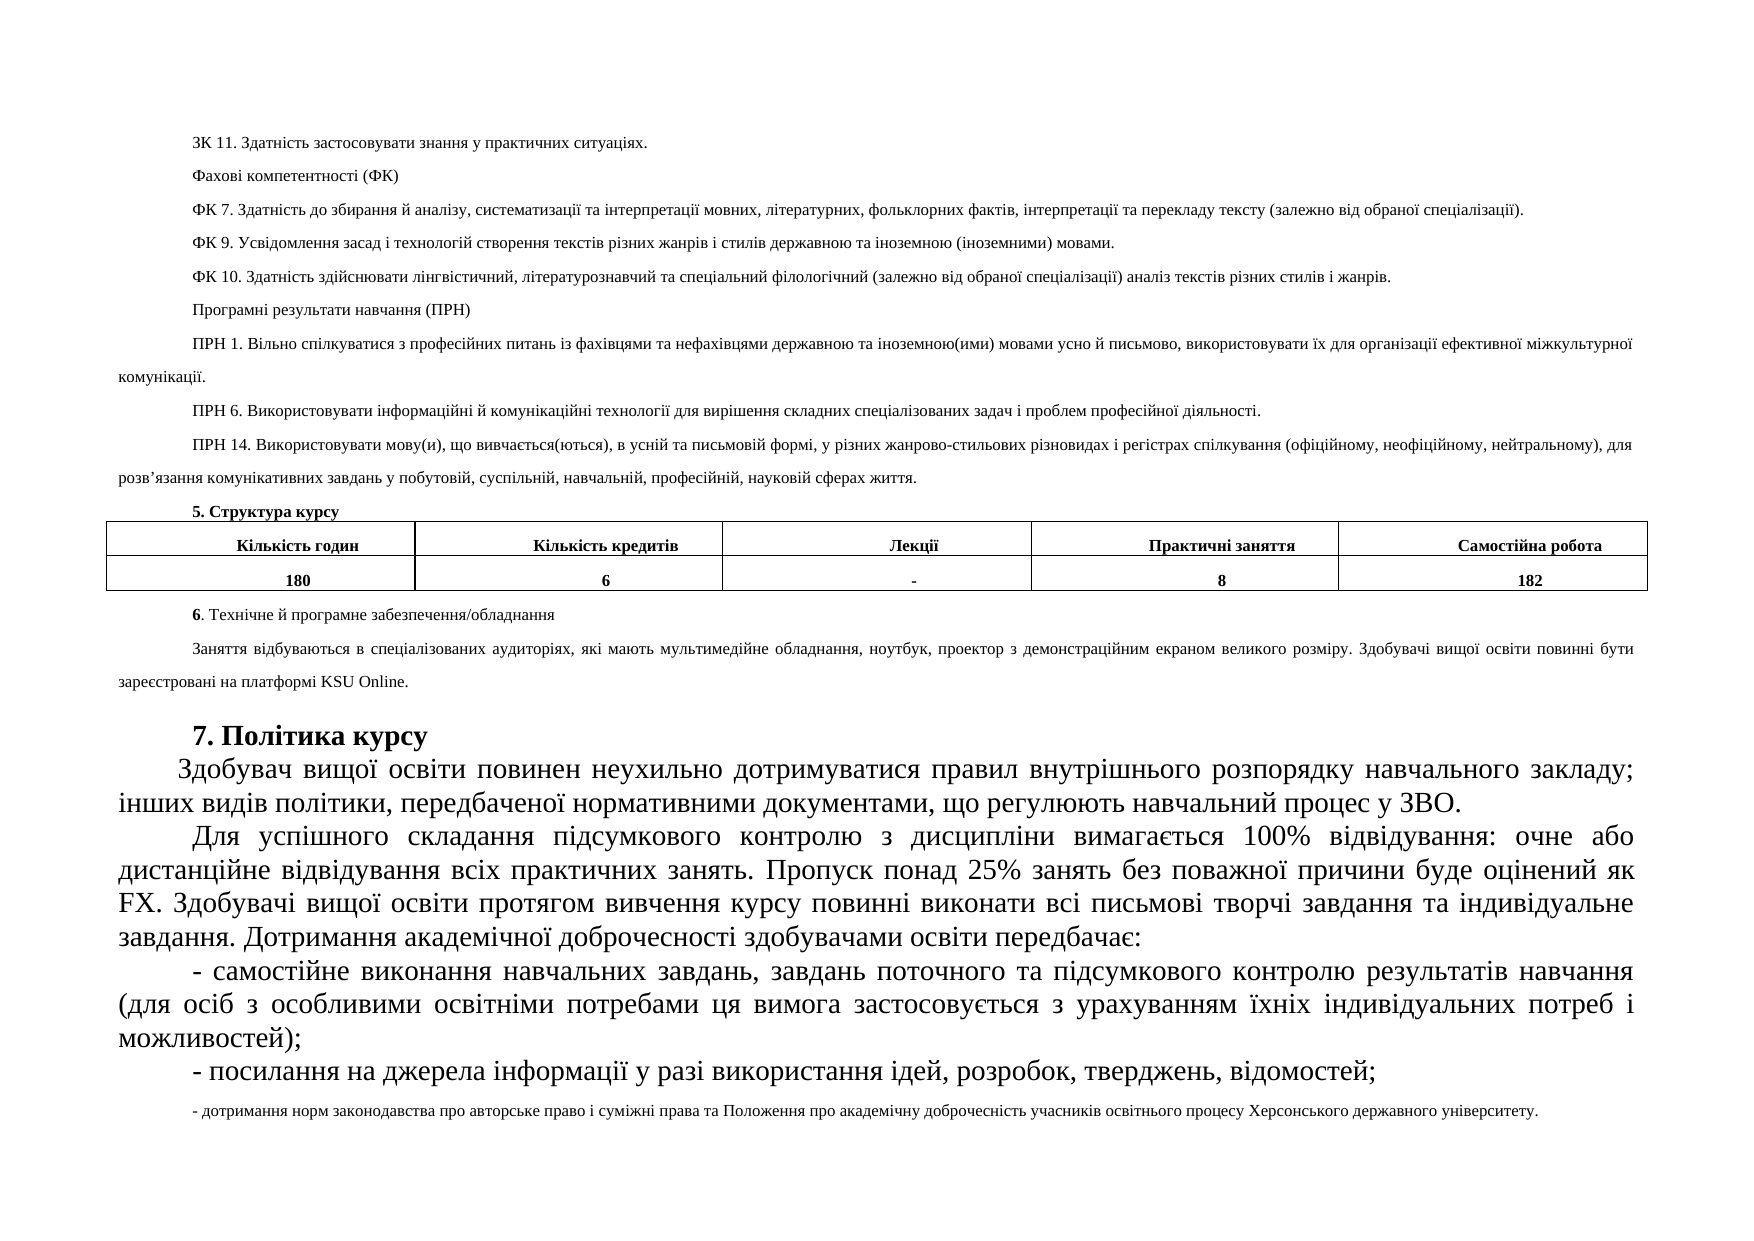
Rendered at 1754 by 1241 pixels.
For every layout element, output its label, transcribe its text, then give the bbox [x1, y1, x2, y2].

text Програмні результати навчання (ПРН) [118, 286, 1636, 319]
text - самостійне виконання навчальних завдань, завдань поточного та підсумкового контролю результатів навчання (для осіб з особливими освітніми потребами ця вимога застосовується з урахуванням їхніх індивідуальних потреб і можливостей); [118, 953, 1636, 1053]
text ФК 9. Усвідомлення засад і технологій створення текстів різних жанрів і стилів державною та іноземною (іноземними) мовами. [118, 219, 1636, 252]
text 7. Політика курсу [118, 718, 1636, 751]
table_header Практичні заняття [1032, 522, 1338, 555]
text ПРН 14. Використовувати мову(и), що вивчається(ються), в усній та письмовій формі, у різних жанрово-стильових різновидах і регістрах спілкування (офіційному, неофіційному, нейтральному), для розв’язання комунікативних завдань у побутовій, суспільній, навчальній, професійній, науковій сферах життя. [118, 420, 1636, 487]
table_header Кількість кредитів [416, 522, 722, 555]
list 6. Технічне й програмне забезпечення/обладнання [118, 591, 1636, 624]
text Фахові компетентності (ФК) [118, 152, 1636, 185]
table_cell 8 [1032, 556, 1338, 590]
table_cell - [723, 556, 1031, 590]
table_cell 180 [107, 556, 414, 590]
list Заняття відбуваються в спеціалізованих аудиторіях, які мають мультимедійне обладнання, ноутбук, проектор з демонстраційним екраном великого розміру. Здобувачі вищої освіти повинні бути зареєстровані на платформі KSU Online. [118, 624, 1636, 692]
text Для успішного складання підсумкового контролю з дисципліни вимагається 100% відвідування: очне або дистанційне відвідування всіх практичних занять. Пропуск понад 25% занять без поважної причини буде оцінений як FX. Здобувачі вищої освіти протягом вивчення курсу повинні виконати всі письмові творчі завдання та індивідуальне завдання. Дотримання академічної доброчесності здобувачами освіти передбачає: [118, 818, 1636, 953]
text ФК 10. Здатність здійснювати лінгвістичний, літературознавчий та спеціальний філологічний (залежно від обраної спеціалізації) аналіз текстів різних стилів і жанрів. [118, 252, 1636, 286]
table_header Лекції [723, 522, 1031, 555]
text ПРН 1. Вільно спілкуватися з професійних питань із фахівцями та нефахівцями державною та іноземною(ими) мовами усно й письмово, використовувати їх для організації ефективної міжкультурної комунікації. [118, 319, 1636, 387]
table_header Кількість годин [107, 522, 414, 555]
text - посилання на джерела інформації у разі використання ідей, розробок, тверджень, відомостей; [118, 1053, 1636, 1087]
table_header Самостійна робота [1339, 522, 1647, 555]
text - дотримання норм законодавства про авторське право і суміжні права та Положення про академічну доброчесність учасників освітнього процесу Херсонського державного університету. [118, 1087, 1636, 1120]
table_cell 182 [1339, 556, 1647, 590]
text 5. Структура курсу [118, 487, 1636, 521]
table_cell 6 [416, 556, 722, 590]
text ФК 7. Здатність до збирання й аналізу, систематизації та інтерпретації мовних, літературних, фольклорних фактів, інтерпретації та перекладу тексту (залежно від обраної спеціалізації). [118, 185, 1636, 219]
text ПРН 6. Використовувати інформаційні й комунікаційні технології для вирішення складних спеціалізованих задач і проблем професійної діяльності. [118, 387, 1636, 420]
text Здобувач вищої освіти повинен неухильно дотримуватися правил внутрішнього розпорядку навчального закладу; інших видів політики, передбаченої нормативними документами, що регулюють навчальний процес у ЗВО. [118, 751, 1636, 818]
text ЗК 11. Здатність застосовувати знання у практичних ситуаціях. [118, 118, 1636, 152]
